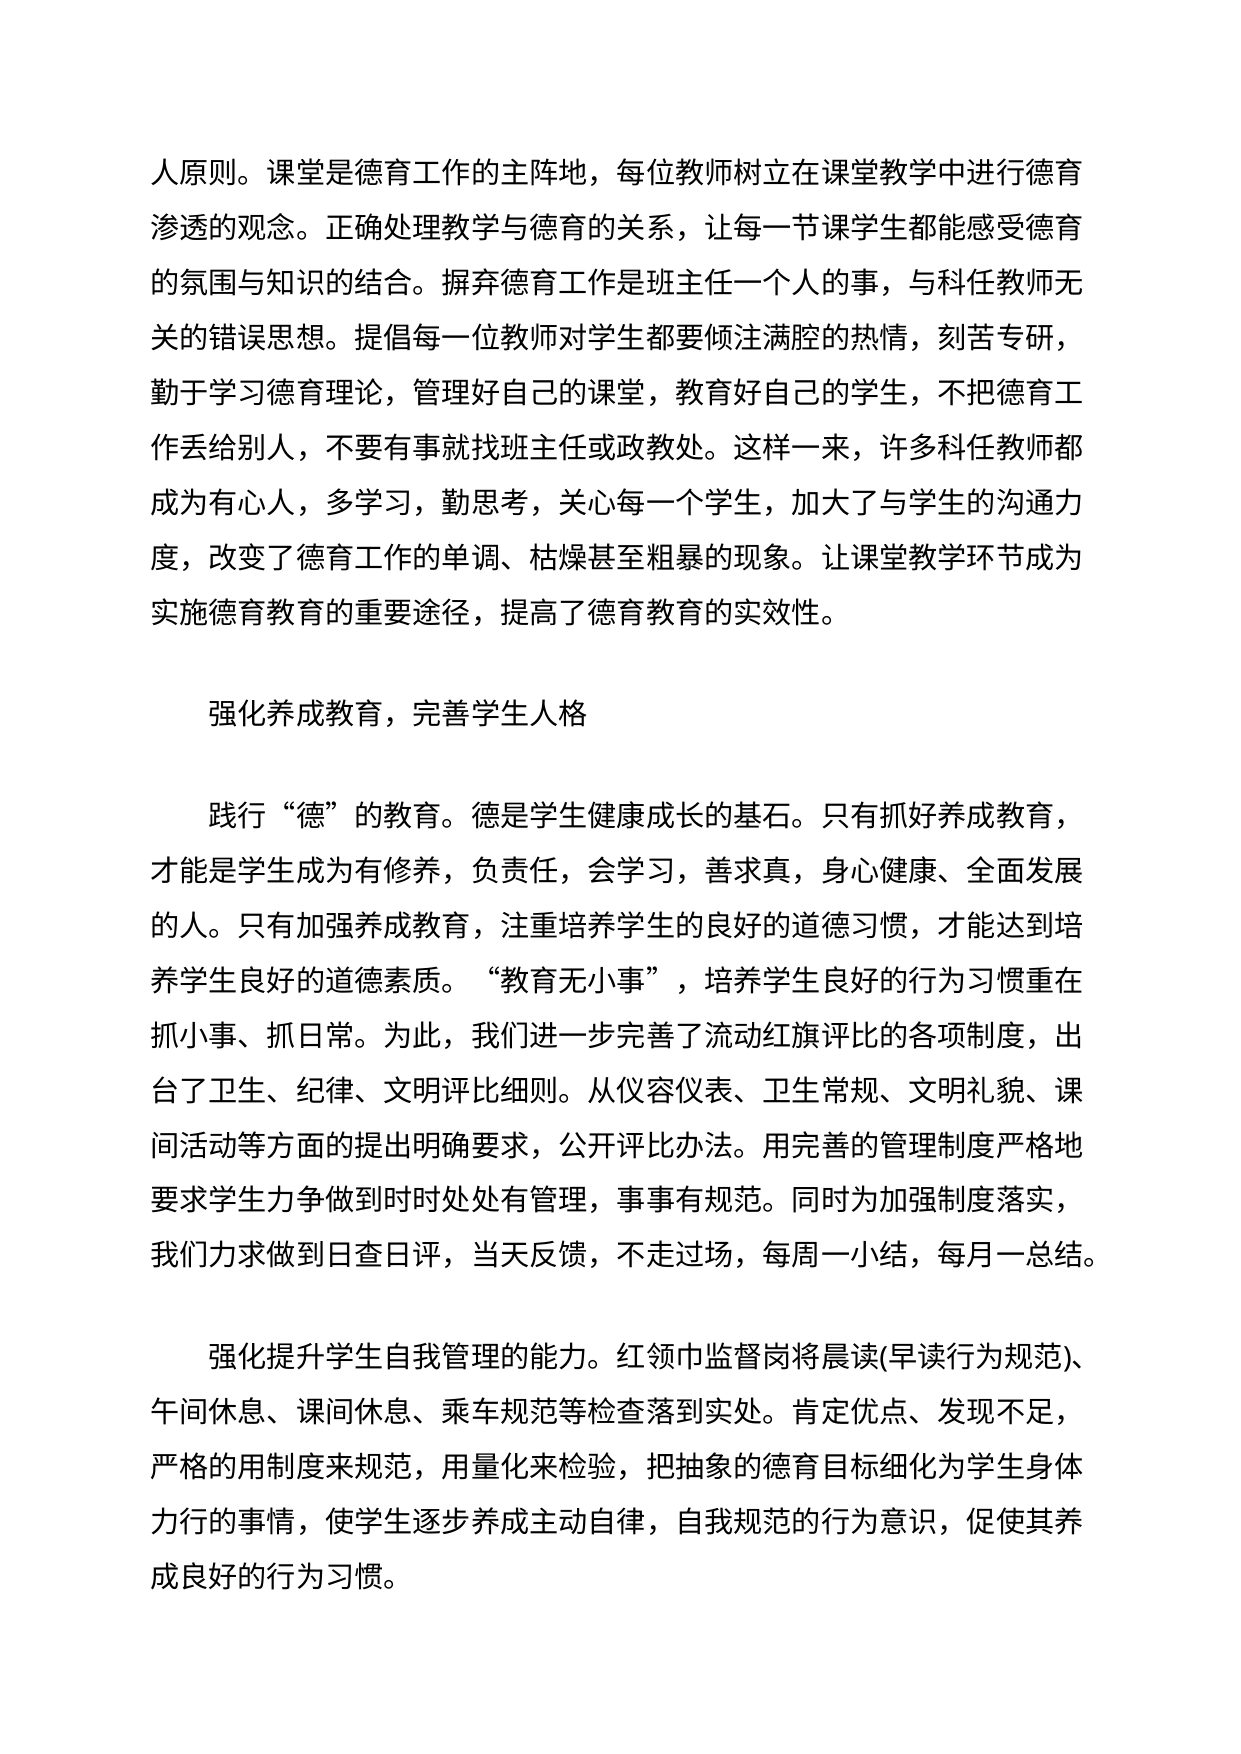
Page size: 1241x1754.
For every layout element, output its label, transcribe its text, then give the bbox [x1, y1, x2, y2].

text 强化养成教育，完善学生人格 [150, 691, 1090, 733]
text 强化提升学生自我管理的能力。红领巾监督岗将晨读(早读行为规范)、午间休息、课间休息、乘车规范等检查落到实处。肯定优点、发现不足，严格的用制度来规范，用量化来检验，把抽象的德育目标细化为学生身体力行的事情，使学生逐步养成主动自律，自我规范的行为意识，促使其养成良好的行为习惯。 [150, 1334, 1090, 1596]
text 践行“德”的教育。德是学生健康成长的基石。只有抓好养成教育，才能是学生成为有修养，负责任，会学习，善求真，身心健康、全面发展的人。只有加强养成教育，注重培养学生的良好的道德习惯，才能达到培养学生良好的道德素质。“教育无小事”，培养学生良好的行为习惯重在抓小事、抓日常。为此，我们进一步完善了流动红旗评比的各项制度，出台了卫生、纪律、文明评比细则。从仪容仪表、卫生常规、文明礼貌、课间活动等方面的提出明确要求，公开评比办法。用完善的管理制度严格地要求学生力争做到时时处处有管理，事事有规范。同时为加强制度落实，我们力求做到日查日评，当天反馈，不走过场，每周一小结，每月一总结。 [150, 793, 1090, 1274]
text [150, 150, 1090, 631]
